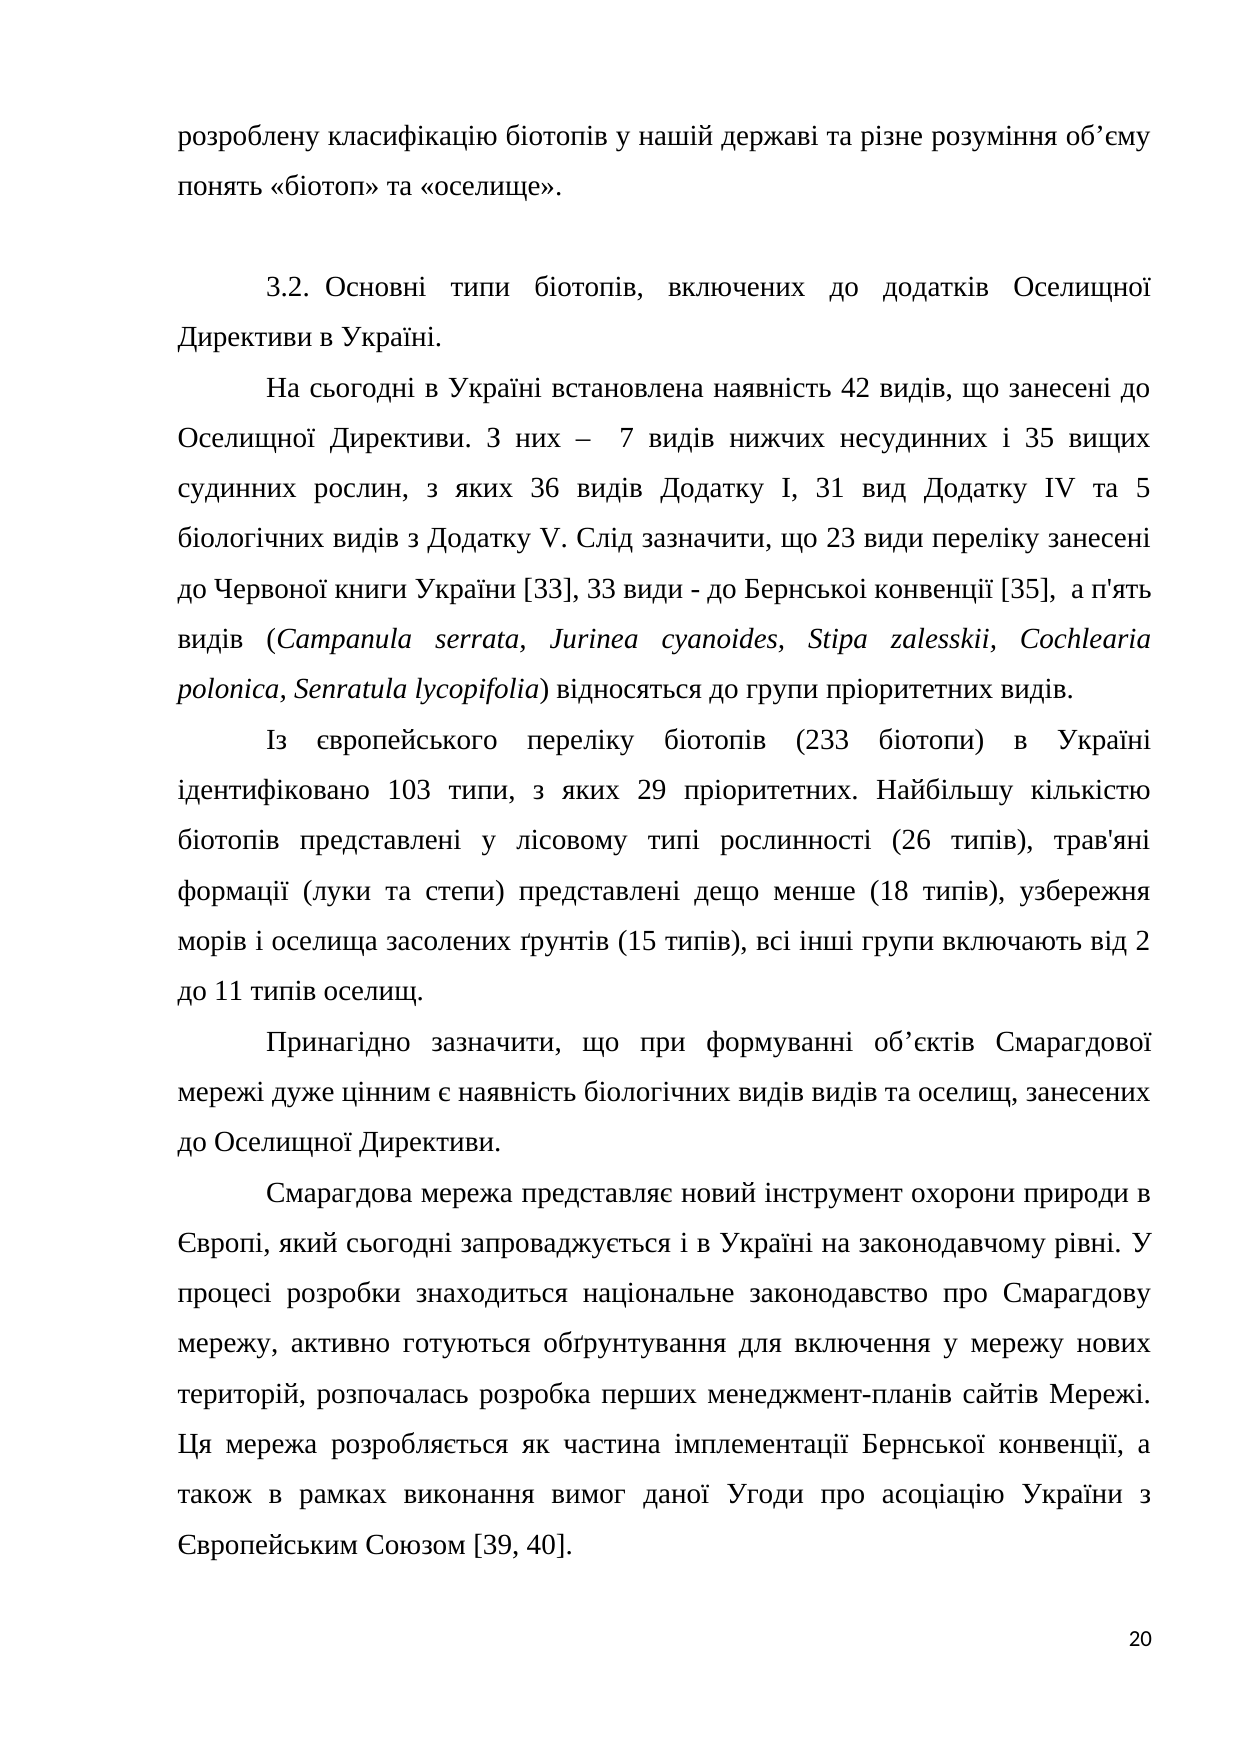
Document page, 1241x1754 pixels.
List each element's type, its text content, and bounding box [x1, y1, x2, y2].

text 3.2. Основні типи біотопів, включених до додатків Оселищної Директиви в Україні. [177, 269, 1152, 353]
text Смарагдова мережа представляє новий інструмент охорони природи в Європі, який сьогодні запроваджується і в Україні на законодавчому рівні. У процесі розробки знаходиться національне законодавство про Смарагдову мережу, активно готуються обґрунтування для включення у мережу нових територій, розпочалась розробка перших менеджмент-планів сайтів Мережі. Ця мережа розробляється як частина імплементації Бернської конвенції, а також в рамках виконання вимог даної Угоди про асоціацію України з Європейським Союзом [39, 40]. [177, 1175, 1152, 1560]
text Принагідно зазначити, що при формуванні об’єктів Смарагдової мережі дуже цінним є наявність біологічних видів видів та оселищ, занесених до Оселищної Директиви. [177, 1024, 1152, 1158]
text Із європейського переліку біотопів (233 біотопи) в Україні ідентифіковано 103 типи, з яких 29 пріоритетних. Найбільшу кількістю біотопів представлені у лісовому типі рослинності (26 типів), трав'яні формації (луки та степи) представлені дещо менше (18 типів), узбережня морів і оселища засолених ґрунтів (15 типів), всі інші групи включають від 2 до 11 типів оселищ. [177, 722, 1152, 1007]
text На сьогодні в Україні встановлена наявність 42 видів, що занесені до Оселищної Директиви. З них – 7 видів нижчих несудинних і 35 вищих судинних рослин, з яких 36 видів Додатку І, 31 вид Додатку IV та 5 біологічних видів з Додатку V. Слід зазначити, що 23 види переліку занесені до Червоної книги України [33], 33 види - до Бернськоі конвенції [35], а п'ять видів (Campanula serrata, Jurinea cyanoides, Stipa zalesskii, Cochlearia polonica, Senratula lycopifolia) відносяться до групи пріоритетних видів. [177, 370, 1152, 705]
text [177, 118, 1152, 202]
